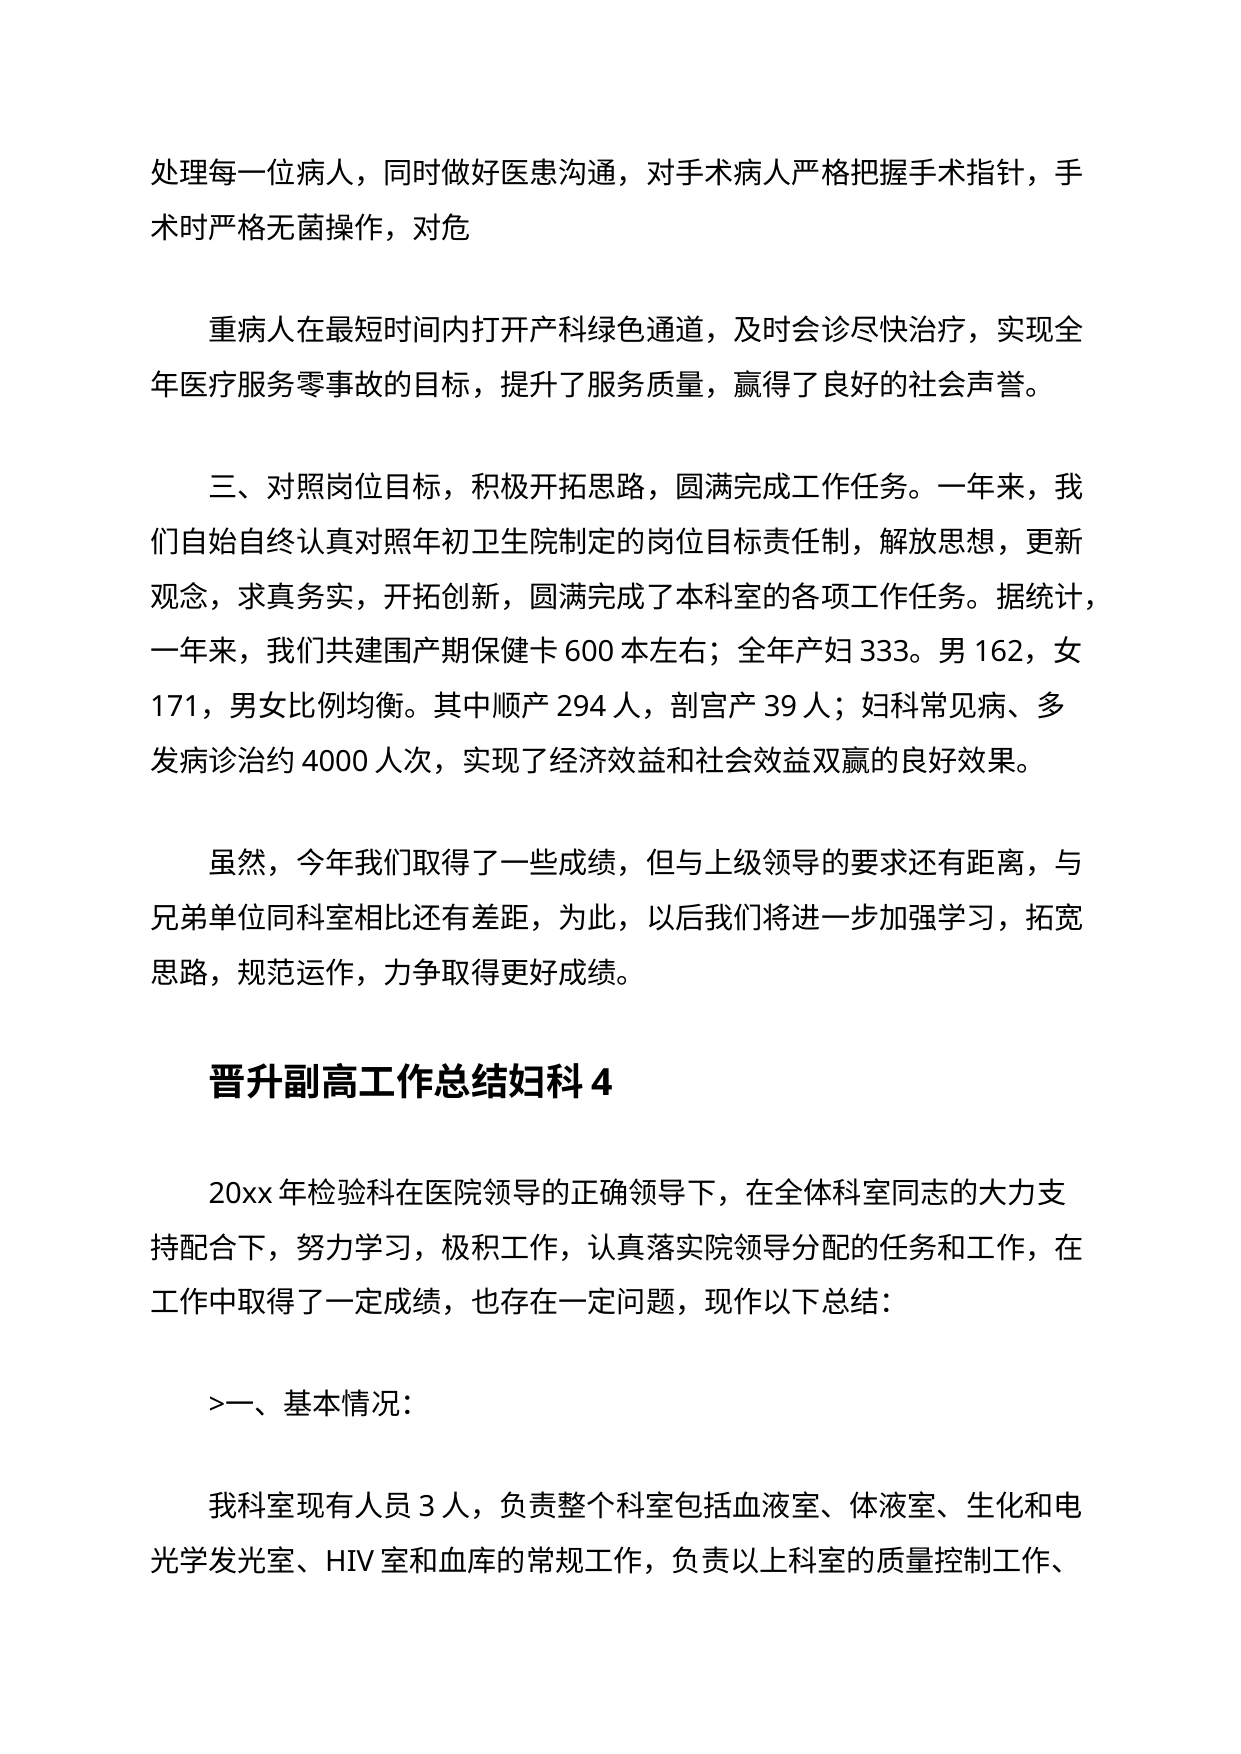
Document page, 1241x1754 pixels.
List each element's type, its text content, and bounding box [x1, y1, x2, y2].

text 20xx年检验科在医院领导的正确领导下，在全体科室同志的大力支持配合下，努力学习，极积工作，认真落实院领导分配的任务和工作，在工作中取得了一定成绩，也存在一定问题，现作以下总结： [150, 1169, 1090, 1321]
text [150, 150, 1090, 247]
text 重病人在最短时间内打开产科绿色通道，及时会诊尽快治疗，实现全年医疗服务零事故的目标，提升了服务质量，赢得了良好的社会声誉。 [150, 307, 1090, 404]
text >一、基本情况： [150, 1381, 1090, 1423]
text 虽然，今年我们取得了一些成绩，但与上级领导的要求还有距离，与兄弟单位同科室相比还有差距，为此，以后我们将进一步加强学习，拓宽思路，规范运作，力争取得更好成绩。 [150, 840, 1090, 992]
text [150, 1483, 1090, 1580]
text 晋升副高工作总结妇科4 [150, 1052, 1090, 1106]
text 三、对照岗位目标，积极开拓思路，圆满完成工作任务。一年来，我们自始自终认真对照年初卫生院制定的岗位目标责任制，解放思想，更新观念，求真务实，开拓创新，圆满完成了本科室的各项工作任务。据统计，一年来，我们共建围产期保健卡600本左右；全年产妇333。男162，女171，男女比例均衡。其中顺产294人，剖宫产39人；妇科常见病、多发病诊治约4000人次，实现了经济效益和社会效益双赢的良好效果。 [150, 463, 1090, 780]
